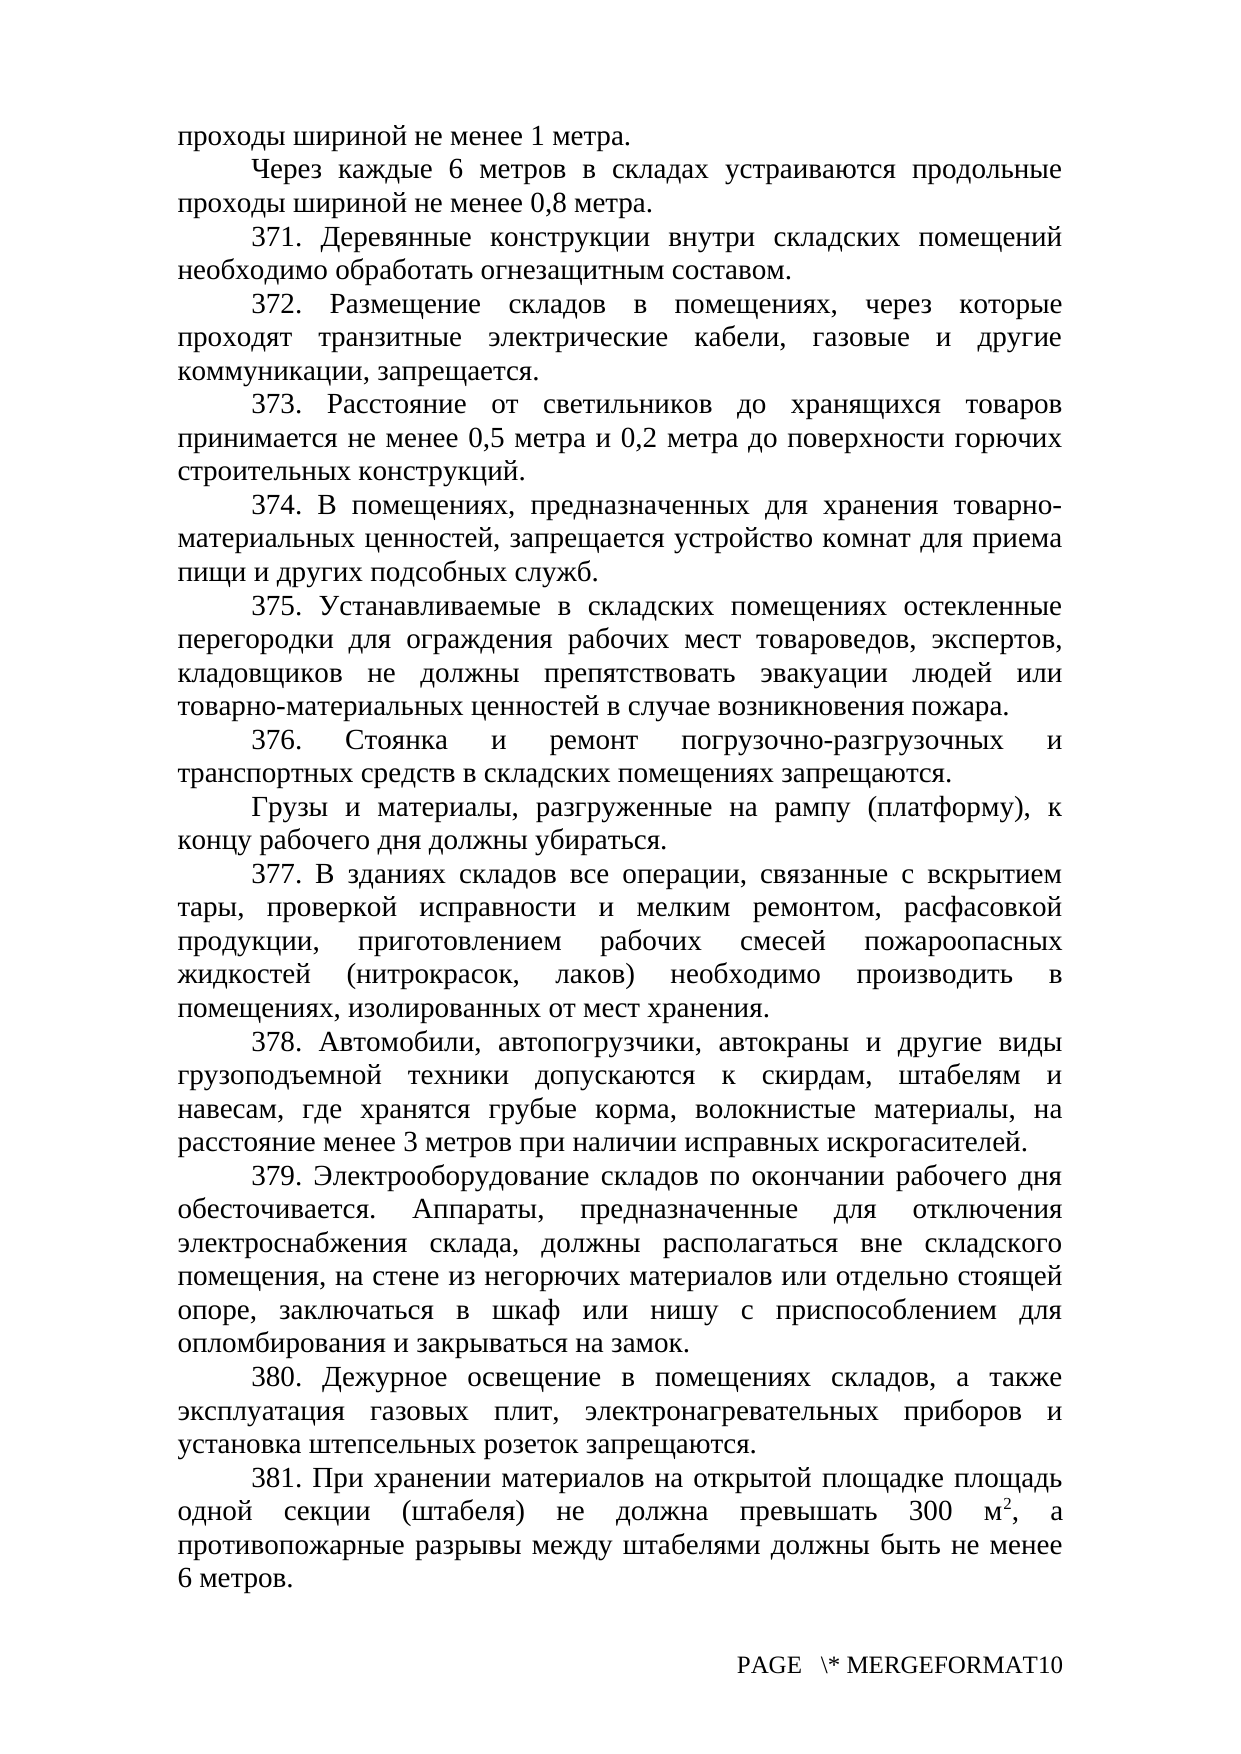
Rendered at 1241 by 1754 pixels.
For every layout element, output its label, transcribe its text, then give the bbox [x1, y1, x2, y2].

text 376. Стоянка и ремонт погрузочно-разгрузочных и транспортных средств в складских помещениях запрещаются. [177, 722, 1063, 789]
text 381. При хранении материалов на открытой площадке площадь одной секции (штабеля) не должна превышать 300 м2, а противопожарные разрывы между штабелями должны быть не менее 6 метров. [177, 1460, 1063, 1594]
text 374. В помещениях, предназначенных для хранения товарно-материальных ценностей, запрещается устройство комнат для приема пищи и других подсобных служб. [177, 487, 1063, 588]
text Через каждые 6 метров в складах устраиваются продольные проходы шириной не менее 0,8 метра. [177, 152, 1063, 219]
text 375. Устанавливаемые в складских помещениях остекленные перегородки для ограждения рабочих мест товароведов, экспертов, кладовщиков не должны препятствовать эвакуации людей или товарно-материальных ценностей в случае возникновения пожара. [177, 588, 1063, 722]
text Грузы и материалы, разгруженные на рампу (платформу), к концу рабочего дня должны убираться. [177, 789, 1063, 856]
text 378. Автомобили, автопогрузчики, автокраны и другие виды грузоподъемной техники допускаются к скирдам, штабелям и навесам, где хранятся грубые корма, волокнистые материалы, на расстояние менее 3 метров при наличии исправных искрогасителей. [177, 1024, 1063, 1158]
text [177, 118, 1063, 152]
text 380. Дежурное освещение в помещениях складов, а также эксплуатация газовых плит, электронагревательных приборов и установка штепсельных розеток запрещаются. [177, 1359, 1063, 1460]
text 377. В зданиях складов все операции, связанные с вскрытием тары, проверкой исправности и мелким ремонтом, расфасовкой продукции, приготовлением рабочих смесей пожароопасных жидкостей (нитрокрасок, лаков) необходимо производить в помещениях, изолированных от мест хранения. [177, 856, 1063, 1024]
text 372. Размещение складов в помещениях, через которые проходят транзитные электрические кабели, газовые и другие коммуникации, запрещается. [177, 286, 1063, 386]
text 373. Расстояние от светильников до хранящихся товаров принимается не менее 0,5 метра и 0,2 метра до поверхности горючих строительных конструкций. [177, 386, 1063, 487]
text 379. Электрооборудование складов по окончании рабочего дня обесточивается. Аппараты, предназначенные для отключения электроснабжения склада, должны располагаться вне складского помещения, на стене из негорючих материалов или отдельно стоящей опоре, заключаться в шкаф или нишу с приспособлением для опломбирования и закрываться на замок. [177, 1158, 1063, 1359]
text 371. Деревянные конструкции внутри складских помещений необходимо обработать огнезащитным составом. [177, 219, 1063, 286]
